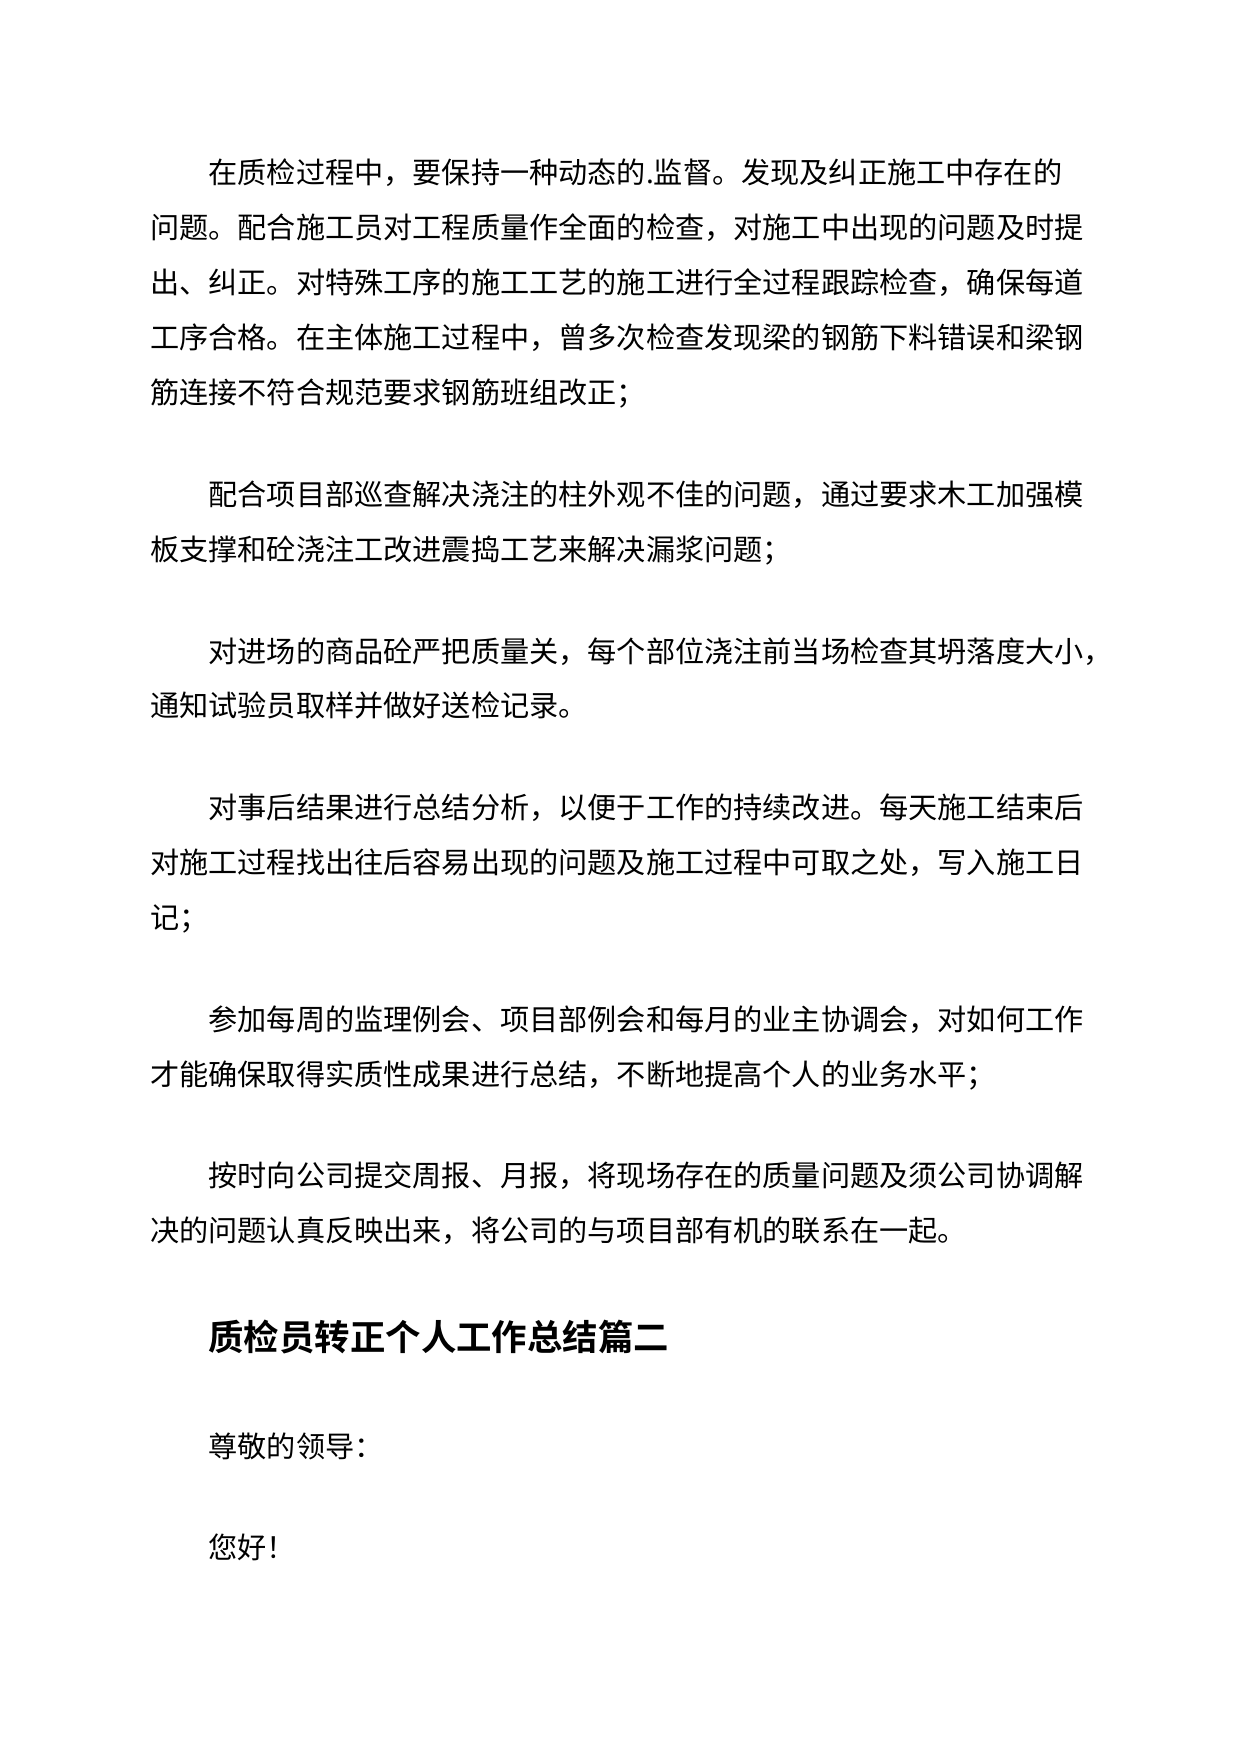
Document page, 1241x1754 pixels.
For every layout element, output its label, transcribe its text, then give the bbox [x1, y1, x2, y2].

text 配合项目部巡查解决浇注的柱外观不佳的问题，通过要求木工加强模板支撑和砼浇注工改进震捣工艺来解决漏浆问题； [150, 471, 1090, 569]
text 您好！ [150, 1525, 1090, 1567]
text 对进场的商品砼严把质量关，每个部位浇注前当场检查其坍落度大小，通知试验员取样并做好送检记录。 [150, 628, 1090, 725]
text 尊敬的领导： [150, 1423, 1090, 1465]
text 对事后结果进行总结分析，以便于工作的持续改进。每天施工结束后对施工过程找出往后容易出现的问题及施工过程中可取之处，写入施工日记； [150, 785, 1090, 937]
text 质检员转正个人工作总结篇二 [150, 1310, 1090, 1361]
text 参加每周的监理例会、项目部例会和每月的业主协调会，对如何工作才能确保取得实质性成果进行总结，不断地提高个人的业务水平； [150, 996, 1090, 1093]
text 在质检过程中，要保持一种动态的.监督。发现及纠正施工中存在的问题。配合施工员对工程质量作全面的检查，对施工中出现的问题及时提出、纠正。对特殊工序的施工工艺的施工进行全过程跟踪检查，确保每道工序合格。在主体施工过程中，曾多次检查发现梁的钢筋下料错误和梁钢筋连接不符合规范要求钢筋班组改正； [150, 150, 1090, 412]
text 按时向公司提交周报、月报，将现场存在的质量问题及须公司协调解决的问题认真反映出来，将公司的与项目部有机的联系在一起。 [150, 1153, 1090, 1250]
